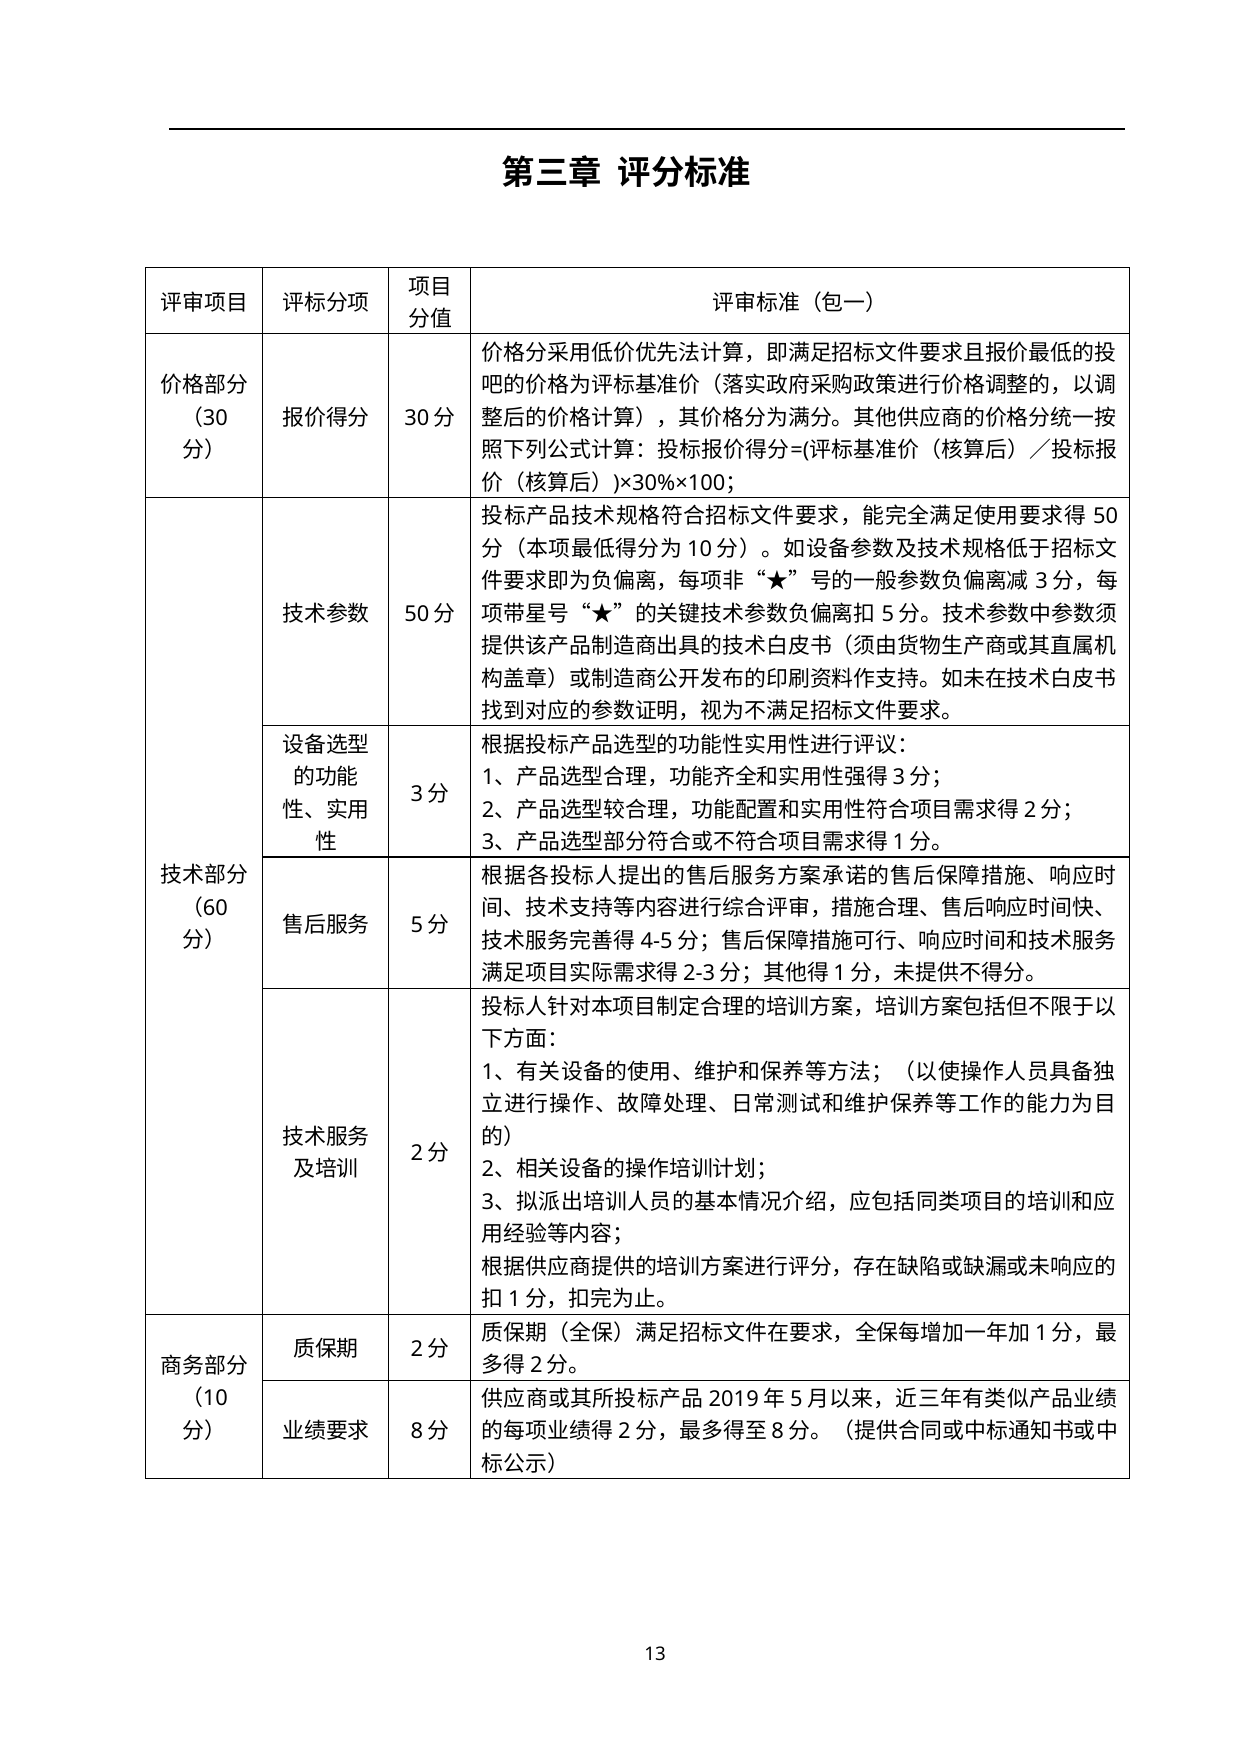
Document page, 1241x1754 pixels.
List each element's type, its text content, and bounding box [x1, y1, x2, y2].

table_cell 供应商或其所投标产品2019年5月以来，近三年有类似产品业绩的每项业绩得2分，最多得至8分。（提供合同或中标通知书或中标公示） [471, 1381, 1129, 1478]
table_cell 质保期 [263, 1315, 388, 1379]
table_header 项目分值 [389, 268, 470, 333]
table_cell 设备选型的功能性、实用性 [263, 726, 388, 856]
table_cell 2分 [389, 989, 470, 1313]
table_cell 5分 [389, 858, 470, 987]
table_cell 根据投标产品选型的功能性实用性进行评议： 产品选型合理，功能齐全和实用性强得3分； 产品选型较合理，功能配置和实用性符合项目需求得2分； 3、产品选型部分符合或不符合项目需求得1分。 [471, 726, 1129, 856]
table_header 评标分项 [263, 268, 388, 333]
table_cell 价格分采用低价优先法计算，即满足招标文件要求且报价最低的投吧的价格为评标基准价（落实政府采购政策进行价格调整的，以调整后的价格计算），其价格分为满分。其他供应商的价格分统一按照下列公式计算：投标报价得分=(评标基准价（核算后）／投标报价（核算后）)×30%×100； [471, 334, 1129, 497]
table_cell 技术部分（60分） [146, 498, 262, 1313]
table_cell 质保期（全保）满足招标文件在要求，全保每增加一年加1分，最多得2分。 [471, 1315, 1129, 1379]
table_cell 30分 [389, 334, 470, 497]
table_cell 投标产品技术规格符合招标文件要求，能完全满足使用要求得50分（本项最低得分为10分）。如设备参数及技术规格低于招标文件要求即为负偏离，每项非“★”号的一般参数负偏离减3分，每项带星号“★”的关键技术参数负偏离扣5分。技术参数中参数须提供该产品制造商出具的技术白皮书（须由货物生产商或其直属机构盖章）或制造商公开发布的印刷资料作支持。如未在技术白皮书找到对应的参数证明，视为不满足招标文件要求。 [471, 498, 1129, 725]
table_cell 投标人针对本项目制定合理的培训方案，培训方案包括但不限于以下方面： 1、有关设备的使用、维护和保养等方法；（以使操作人员具备独立进行操作、故障处理、日常测试和维护保养等工作的能力为目的） 2、相关设备的操作培训计划； 3、拟派出培训人员的基本情况介绍，应包括同类项目的培训和应用经验等内容； 根据供应商提供的培训方案进行评分，存在缺陷或缺漏或未响应的扣1分，扣完为止。 [471, 989, 1129, 1313]
table_cell 2分 [389, 1315, 470, 1379]
table_cell 售后服务 [263, 858, 388, 987]
list 评分标准 [169, 137, 1106, 202]
table_cell 8分 [389, 1381, 470, 1478]
table_header 评审标准（包一） [471, 268, 1129, 333]
table_cell 技术参数 [263, 498, 388, 725]
table_cell 商务部分（10分） [146, 1315, 262, 1478]
table_cell 价格部分（30分） [146, 334, 262, 497]
table_header 评审项目 [146, 268, 262, 333]
table_cell 业绩要求 [263, 1381, 388, 1478]
table_cell 技术服务及培训 [263, 989, 388, 1313]
table_cell 3分 [389, 726, 470, 856]
table_cell 报价得分 [263, 334, 388, 497]
table_cell 50分 [389, 498, 470, 725]
table_cell 根据各投标人提出的售后服务方案承诺的售后保障措施、响应时间、技术支持等内容进行综合评审，措施合理、售后响应时间快、技术服务完善得4-5分；售后保障措施可行、响应时间和技术服务满足项目实际需求得2-3分；其他得1分，未提供不得分。 [471, 858, 1129, 987]
